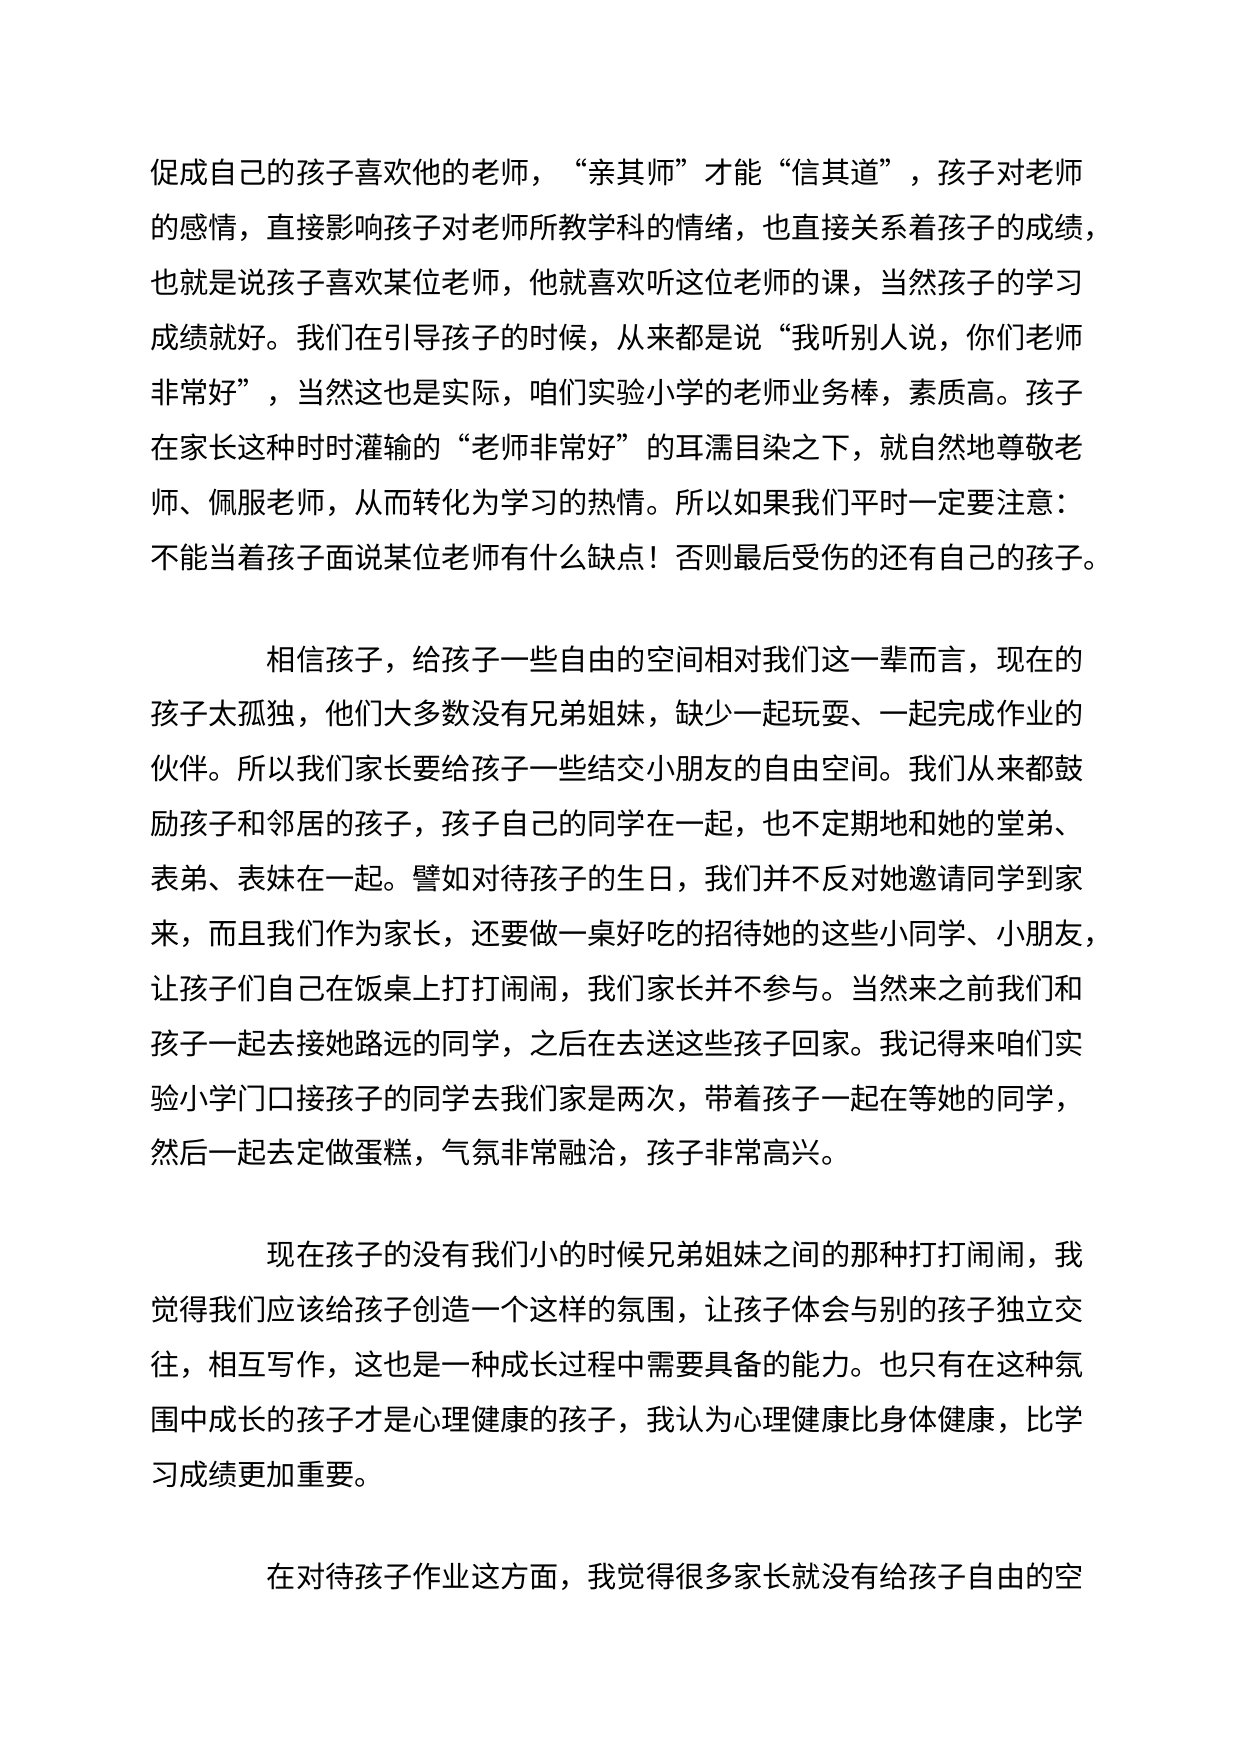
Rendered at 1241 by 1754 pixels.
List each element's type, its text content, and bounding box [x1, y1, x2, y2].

text 相信孩子，给孩子一些自由的空间相对我们这一辈而言，现在的孩子太孤独，他们大多数没有兄弟姐妹，缺少一起玩耍、一起完成作业的伙伴。所以我们家长要给孩子一些结交小朋友的自由空间。我们从来都鼓励孩子和邻居的孩子，孩子自己的同学在一起，也不定期地和她的堂弟、表弟、表妹在一起。譬如对待孩子的生日，我们并不反对她邀请同学到家来，而且我们作为家长，还要做一桌好吃的招待她的这些小同学、小朋友，让孩子们自己在饭桌上打打闹闹，我们家长并不参与。当然来之前我们和孩子一起去接她路远的同学，之后在去送这些孩子回家。我记得来咱们实验小学门口接孩子的同学去我们家是两次，带着孩子一起在等她的同学，然后一起去定做蛋糕，气氛非常融洽，孩子非常高兴。 [150, 636, 1090, 1172]
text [150, 1553, 1090, 1596]
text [150, 150, 1090, 577]
text 现在孩子的没有我们小的时候兄弟姐妹之间的那种打打闹闹，我觉得我们应该给孩子创造一个这样的氛围，让孩子体会与别的孩子独立交往，相互写作，这也是一种成长过程中需要具备的能力。也只有在这种氛围中成长的孩子才是心理健康的孩子，我认为心理健康比身体健康，比学习成绩更加重要。 [150, 1232, 1090, 1494]
